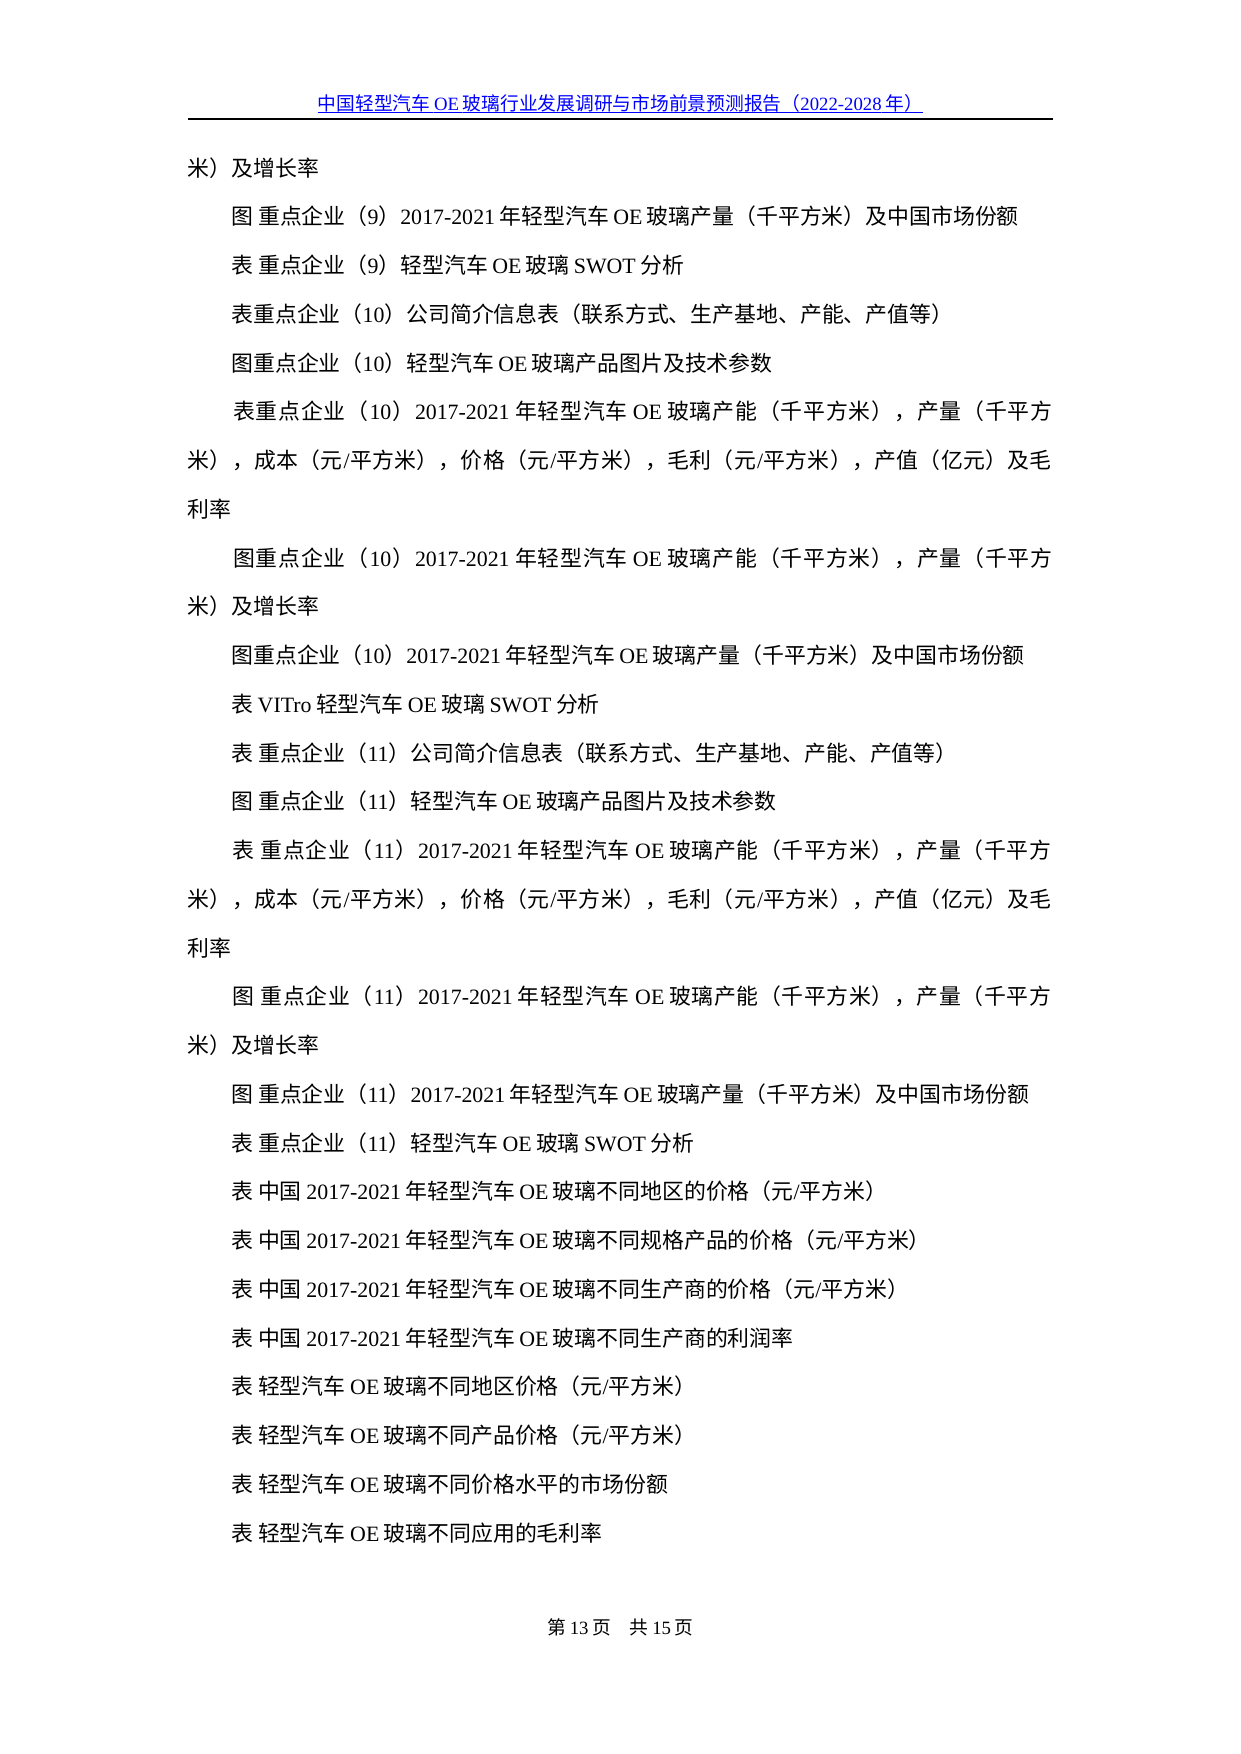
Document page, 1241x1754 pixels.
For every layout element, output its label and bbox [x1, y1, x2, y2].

text [187, 150, 1053, 1548]
